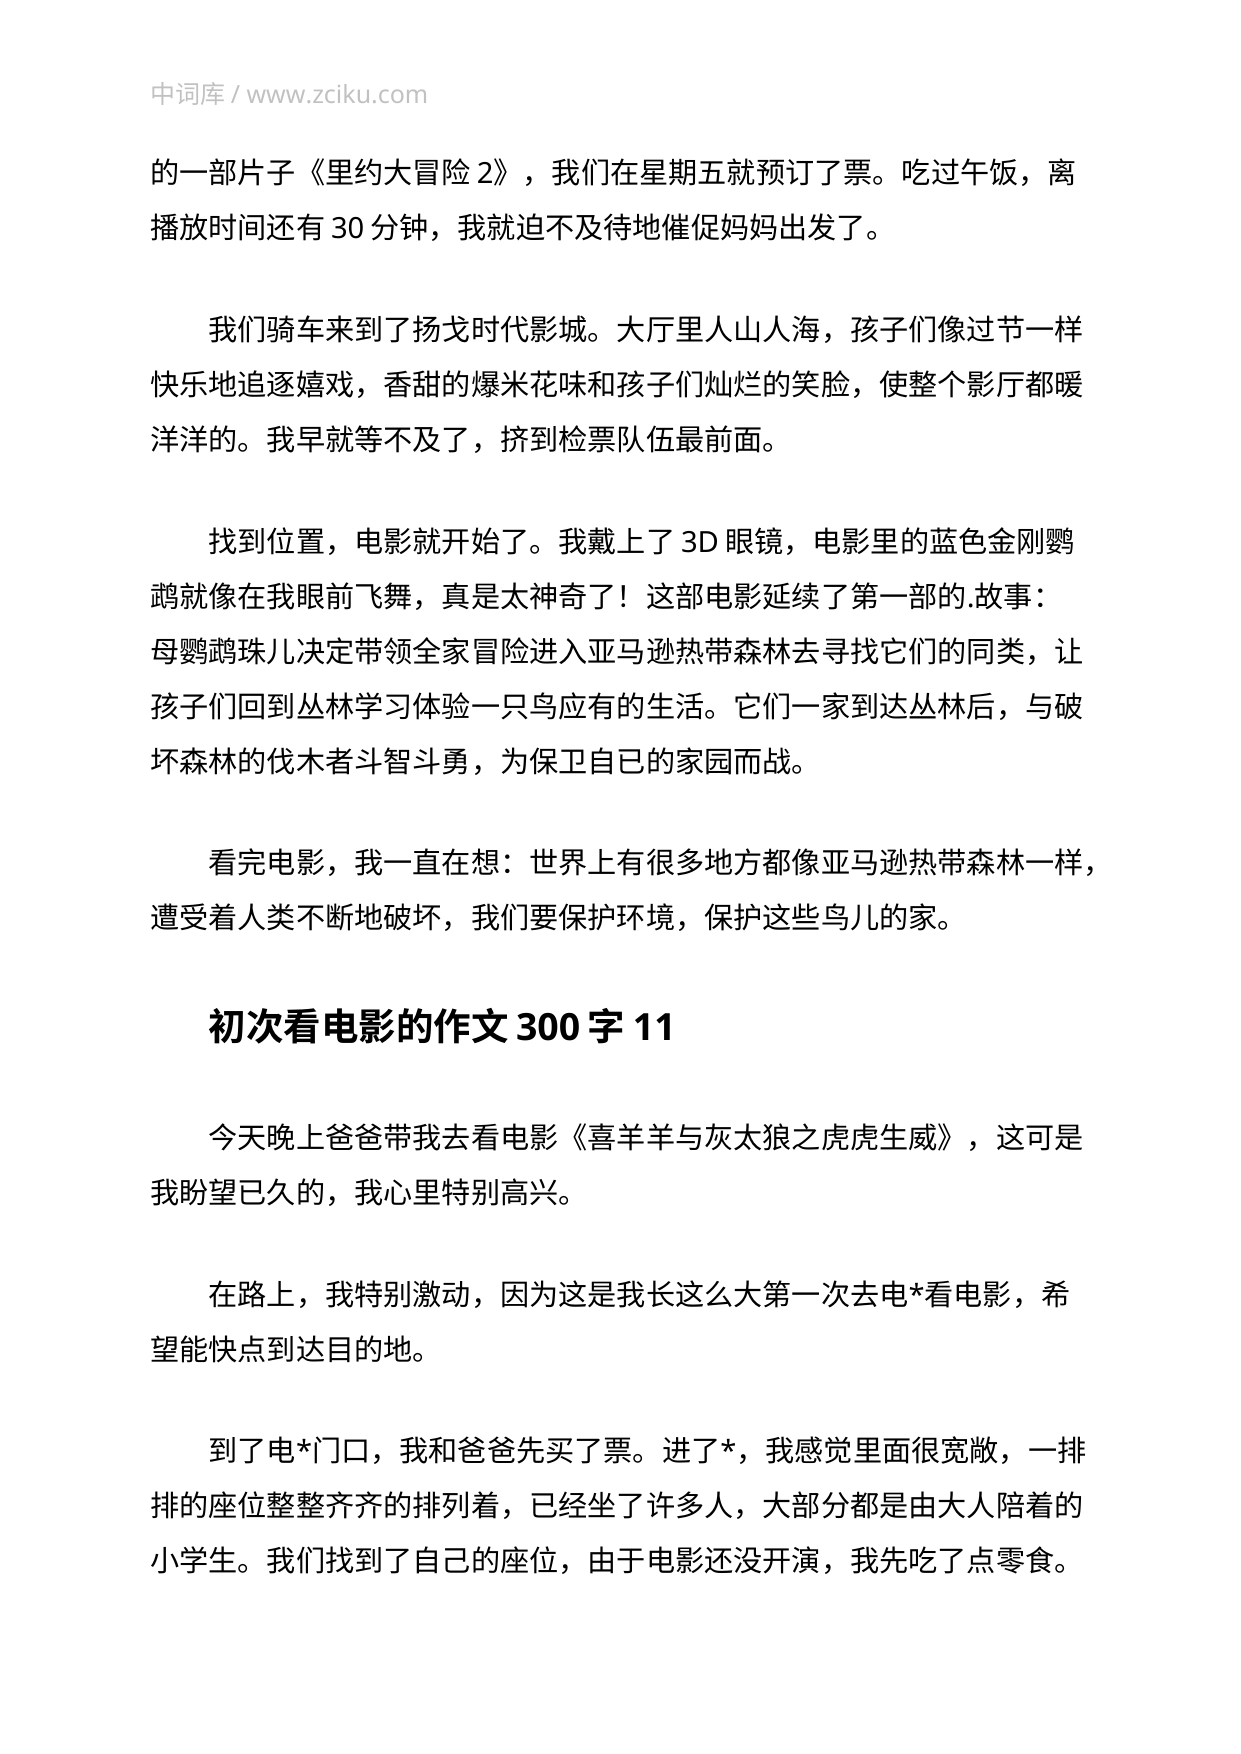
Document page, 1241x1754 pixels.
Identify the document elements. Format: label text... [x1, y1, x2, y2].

text 今天晚上爸爸带我去看电影《喜羊羊与灰太狼之虎虎生威》，这可是我盼望已久的，我心里特别高兴。 [150, 1114, 1090, 1212]
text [150, 150, 1090, 247]
text 我们骑车来到了扬戈时代影城。大厅里人山人海，孩子们像过节一样快乐地追逐嬉戏，香甜的爆米花味和孩子们灿烂的笑脸，使整个影厅都暖洋洋的。我早就等不及了，挤到检票队伍最前面。 [150, 307, 1090, 459]
text 在路上，我特别激动，因为这是我长这么大第一次去电*看电影，希望能快点到达目的地。 [150, 1271, 1090, 1368]
text 看完电影，我一直在想：世界上有很多地方都像亚马逊热带森林一样，遭受着人类不断地破坏，我们要保护环境，保护这些鸟儿的家。 [150, 840, 1090, 937]
text 初次看电影的作文300字11 [150, 997, 1090, 1051]
text 找到位置，电影就开始了。我戴上了3D眼镜，电影里的蓝色金刚鹦鹉就像在我眼前飞舞，真是太神奇了！这部电影延续了第一部的.故事：母鹦鹉珠儿决定带领全家冒险进入亚马逊热带森林去寻找它们的同类，让孩子们回到丛林学习体验一只鸟应有的生活。它们一家到达丛林后，与破坏森林的伐木者斗智斗勇，为保卫自已的家园而战。 [150, 518, 1090, 781]
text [150, 1428, 1090, 1580]
